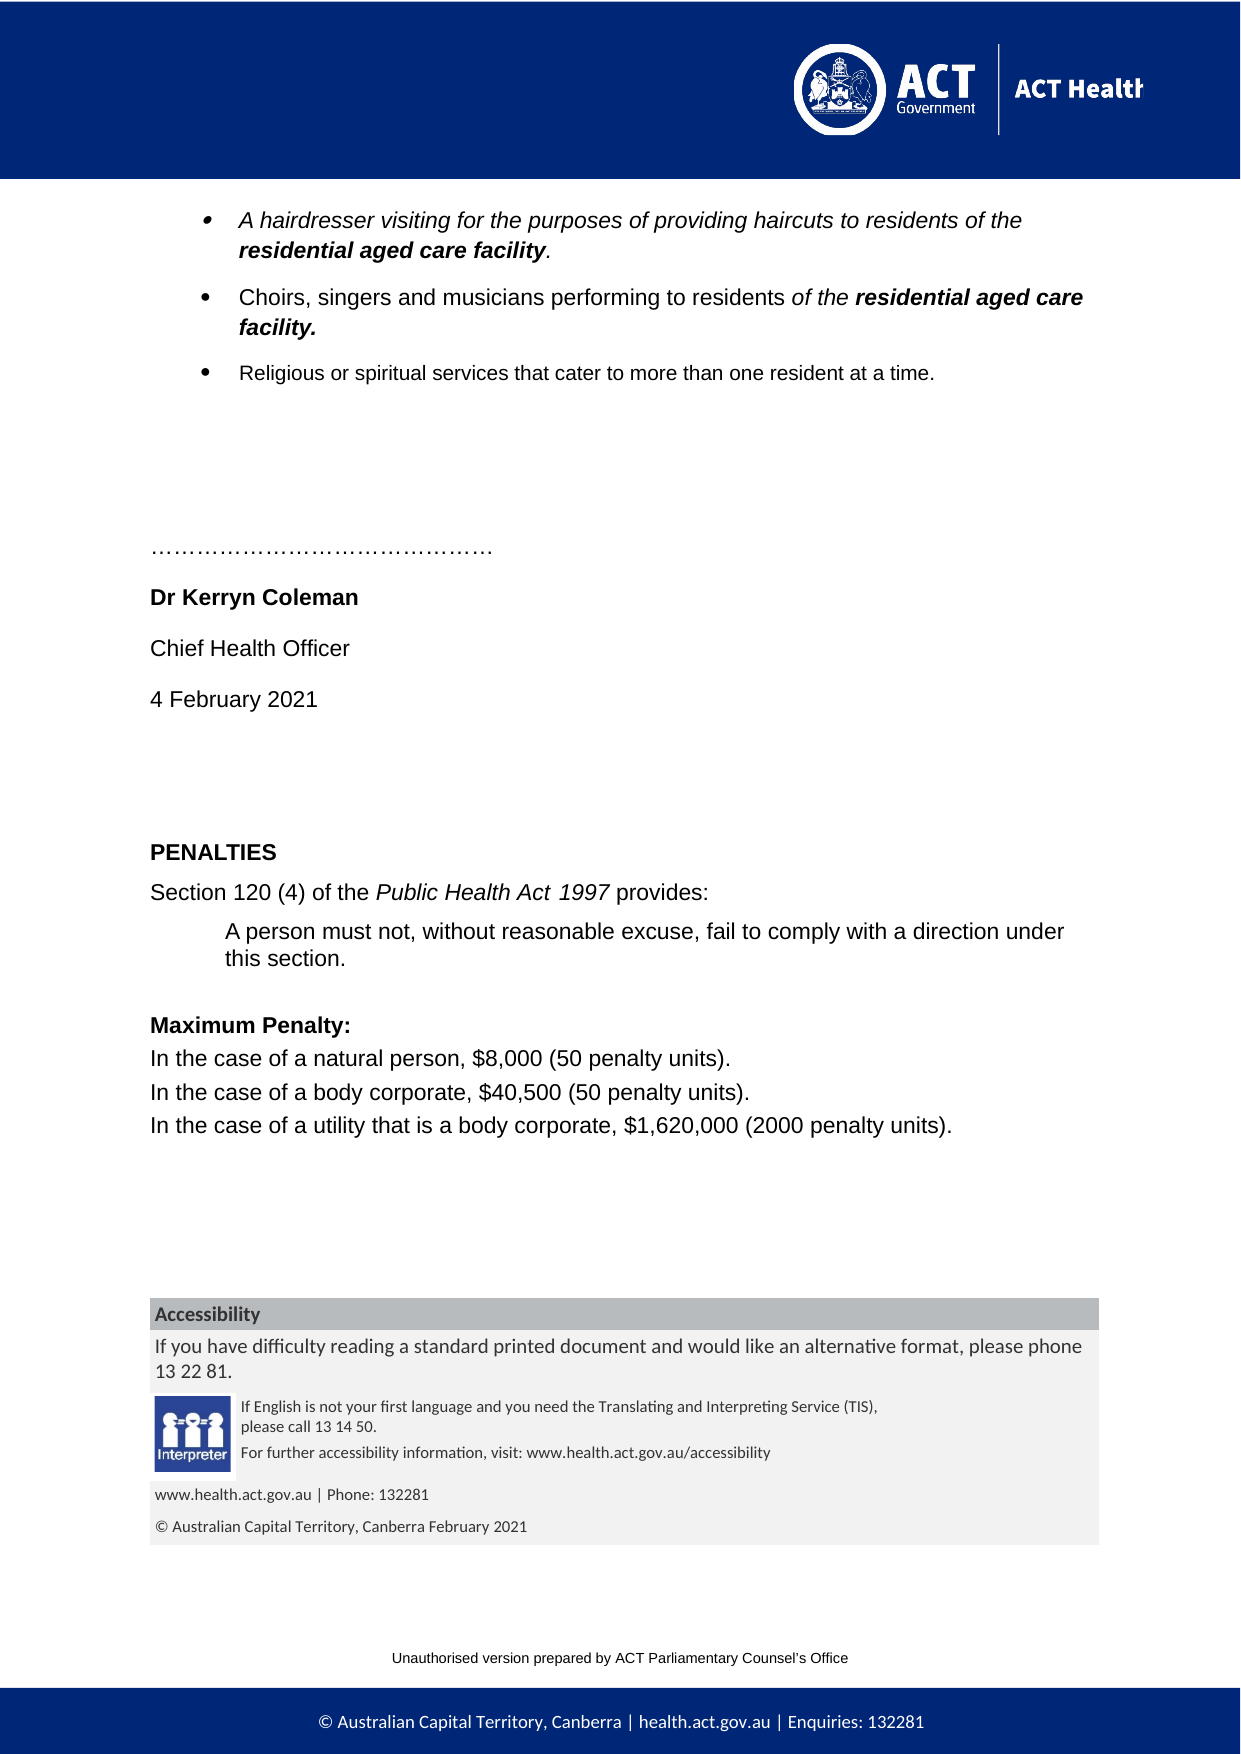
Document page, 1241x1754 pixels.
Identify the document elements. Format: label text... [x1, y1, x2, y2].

picture [793, 44, 1143, 135]
text A person must not, without reasonable excuse, fail to comply with a direction under this section. [225, 918, 1090, 972]
text Chief Health Officer [150, 635, 1090, 661]
list Religious or spiritual services that cater to more than one resident at a time. [201, 361, 1090, 385]
text In the case of a body corporate, $40,500 (50 penalty units). [150, 1078, 1090, 1106]
picture [154, 1396, 231, 1472]
text 4 February 2021 [150, 686, 1090, 712]
table_cell If English is not your first language and you need the Translating and Interpreting Service (TIS), please call 13 14 50. For further accessibility information, visit: www.health.act.gov.au/accessibility [236, 1393, 1099, 1481]
text ……………………………………… [150, 533, 1090, 559]
table_cell [150, 1393, 236, 1481]
text In the case of a natural person, $8,000 (50 penalty units). [150, 1045, 1090, 1072]
text In the case of a utility that is a body corporate, $1,620,000 (2000 penalty units). [150, 1112, 1090, 1139]
text Maximum Penalty: [150, 1012, 1090, 1039]
subtitle Section 120 (4) of the Public Health Act 1997 provides: [150, 879, 1090, 905]
list Choirs, singers and musicians performing to residents of the residential aged care facility. [201, 284, 1090, 340]
table_header Accessibility [150, 1298, 1099, 1330]
text Dr Kerryn Coleman [150, 584, 1090, 610]
text PENALTIES [150, 839, 1090, 866]
list A hairdresser visiting for the purposes of providing haircuts to residents of the residential aged care facility. [201, 207, 1090, 263]
table_cell www.health.act.gov.au | Phone: 132281 [150, 1481, 1099, 1513]
table_cell © Australian Capital Territory, Canberra February 2021 [150, 1513, 1099, 1545]
table_cell If you have difficulty reading a standard printed document and would like an alternative format, please phone 13 22 81. [150, 1330, 1099, 1393]
